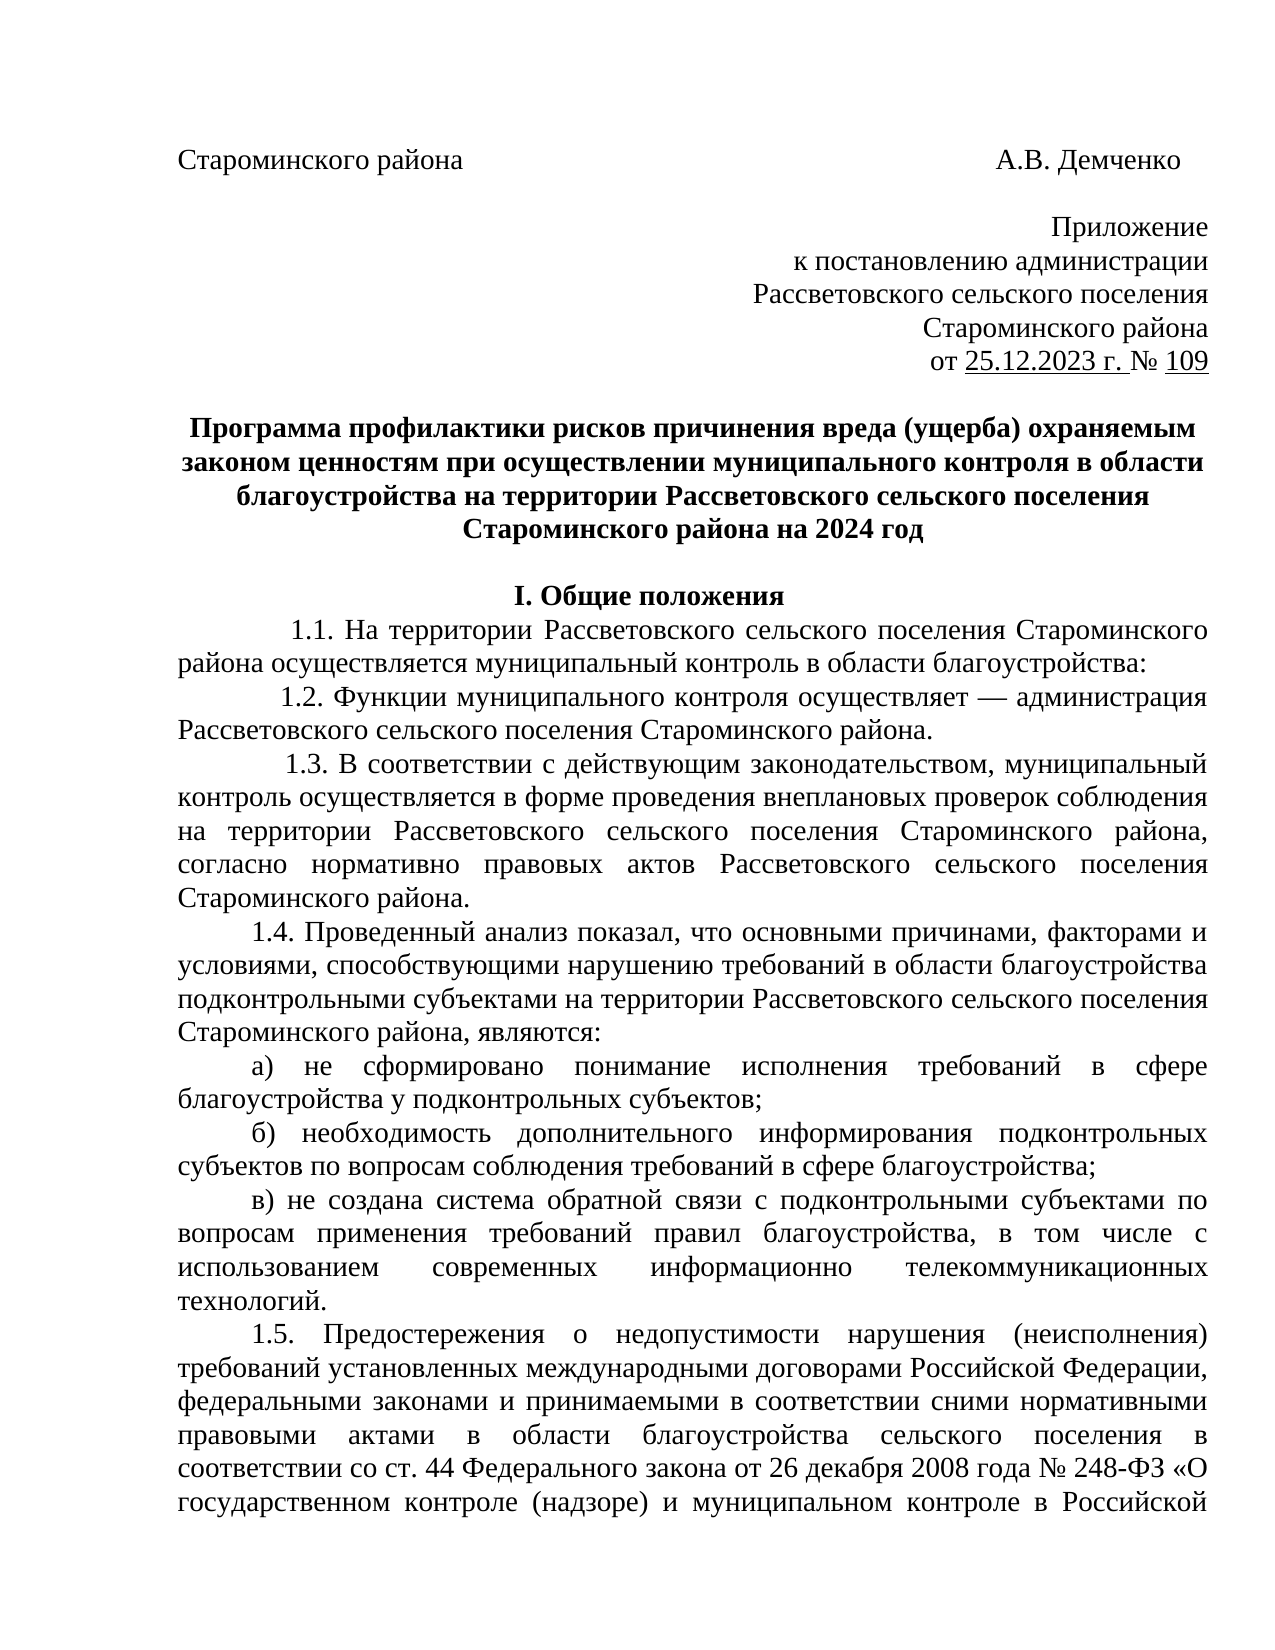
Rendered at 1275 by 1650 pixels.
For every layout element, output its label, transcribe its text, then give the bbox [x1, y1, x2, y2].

text 1.4. Проведенный анализ показал, что основными причинами, факторами и условиями, способствующими нарушению требований в области благоустройства подконтрольными субъектами на территории Рассветовского сельского поселения Староминского района, являются: [177, 914, 1208, 1048]
text от 25.12.2023 г. № 109 [177, 343, 1208, 377]
text Староминского района А.В. Демченко [177, 118, 1208, 176]
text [177, 1316, 1208, 1517]
text б) необходимость дополнительного информирования подконтрольных субъектов по вопросам соблюдения требований в сфере благоустройства; [177, 1115, 1208, 1182]
text Программа профилактики рисков причинения вреда (ущерба) охраняемым законом ценностям при осуществлении муниципального контроля в области благоустройства на территории Рассветовского сельского поселения Староминского района на 2024 год [177, 411, 1208, 545]
text 1.2. Функции муниципального контроля осуществляет — администрация Рассветовского сельского поселения Староминского района. [177, 679, 1208, 746]
text в) не создана система обратной связи с подконтрольными субъектами по вопросам применения требований правил благоустройства, в том числе с использованием современных информационно телекоммуникационных технологий. [177, 1182, 1208, 1316]
text а) не сформировано понимание исполнения требований в сфере благоустройства у подконтрольных субъектов; [177, 1048, 1208, 1115]
text Староминского района [177, 310, 1208, 343]
text 1.3. В соответствии с действующим законодательством, муниципальный контроль осуществляется в форме проведения внеплановых проверок соблюдения на территории Рассветовского сельского поселения Староминского района, согласно нормативно правовых актов Рассветовского сельского поселения Староминского района. [177, 746, 1208, 914]
text 1.1. На территории Рассветовского сельского поселения Староминского района осуществляется муниципальный контроль в области благоустройства: [177, 612, 1208, 679]
text Рассветовского сельского поселения [177, 276, 1208, 310]
text к постановлению администрации [177, 243, 1208, 276]
text I. Общие положения [177, 578, 1208, 612]
text Приложение [177, 209, 1208, 243]
